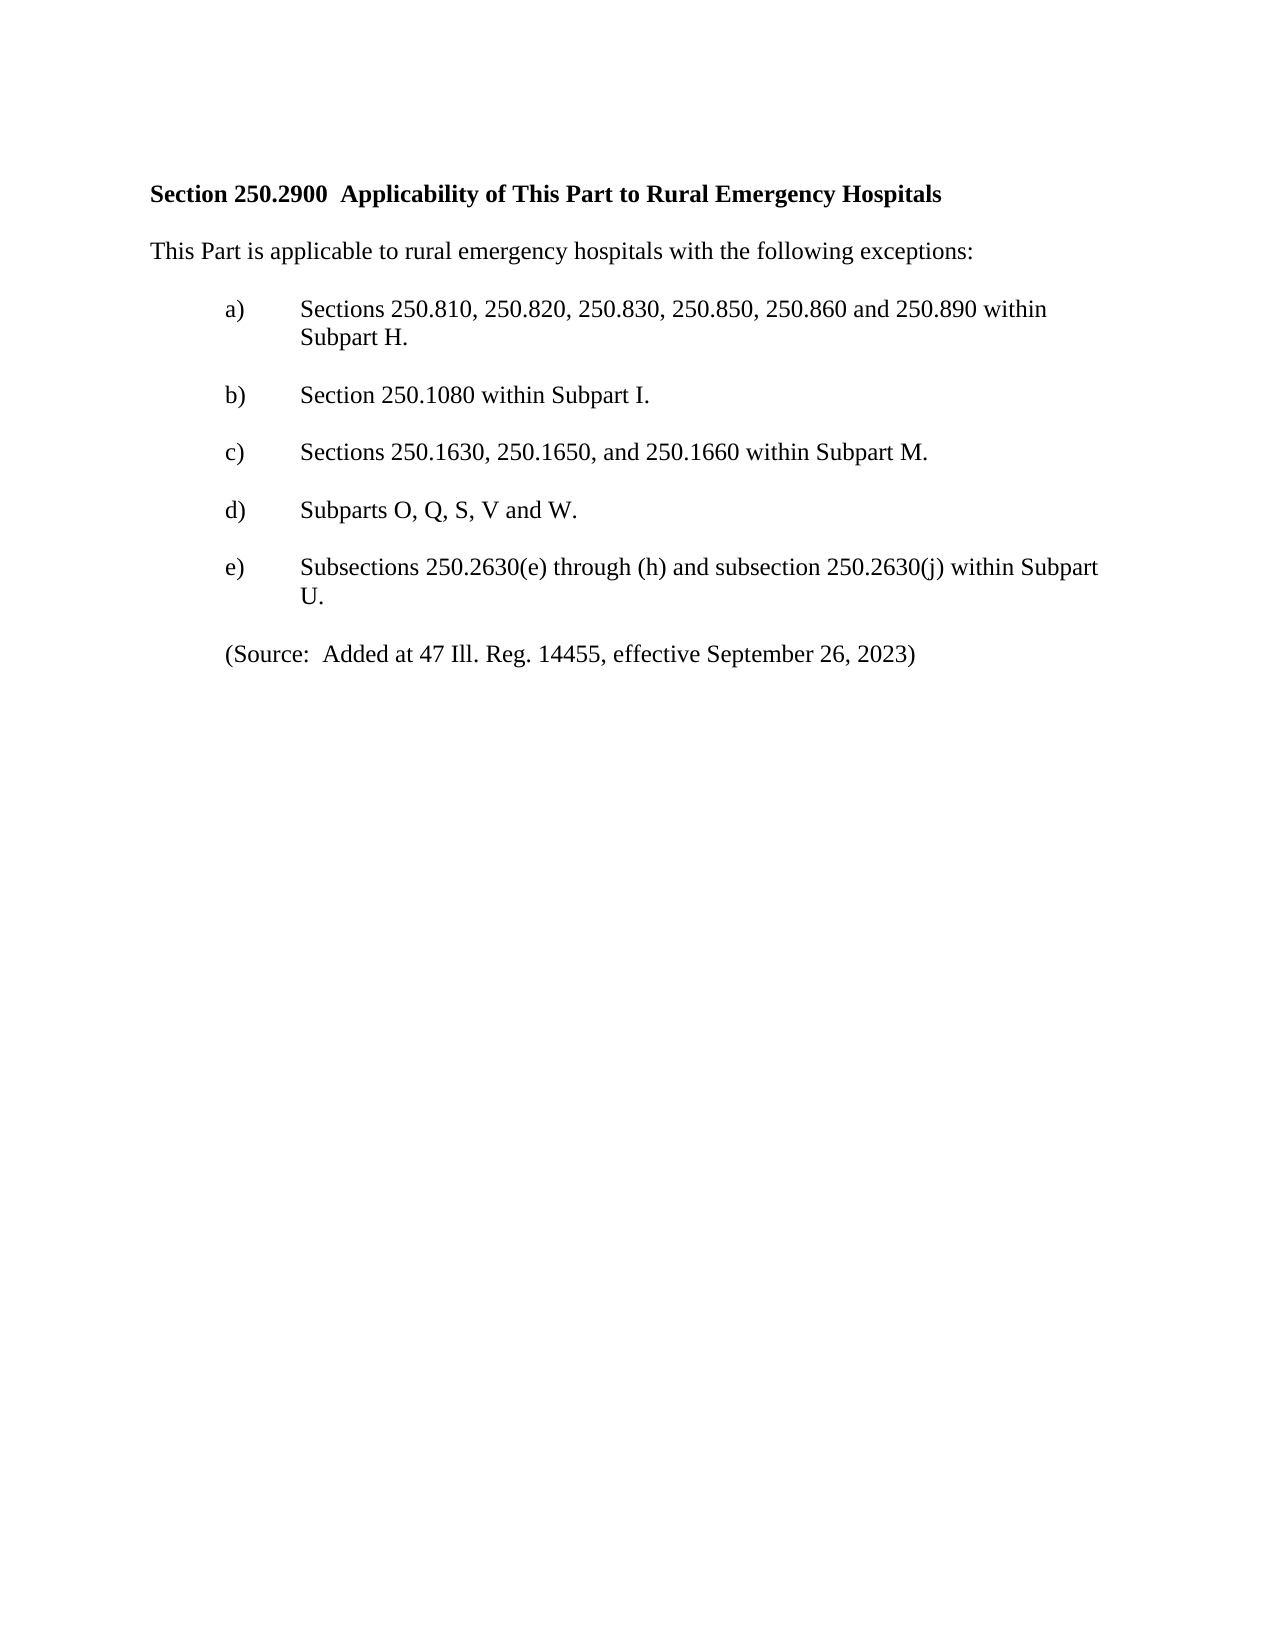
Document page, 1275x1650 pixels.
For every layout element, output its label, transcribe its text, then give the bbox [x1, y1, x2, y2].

text (Source: Added at 47 Ill. Reg. 14455, effective September 26, 2023) [225, 639, 1125, 667]
text b) Section 250.1080 within Subpart I. [225, 380, 1125, 409]
text a) Sections 250.810, 250.820, 250.830, 250.850, 250.860 and 250.890 within Subpart H. [225, 294, 1125, 351]
text This Part is applicable to rural emergency hospitals with the following exceptions: [150, 236, 1125, 265]
text d) Subparts O, Q, S, V and W. [225, 495, 1125, 524]
text e) Subsections 250.2630(e) through (h) and subsection 250.2630(j) within Subpart U. [225, 552, 1125, 610]
text c) Sections 250.1630, 250.1650, and 250.1660 within Subpart M. [225, 437, 1125, 466]
text Section 250.2900 Applicability of This Part to Rural Emergency Hospitals [150, 179, 1125, 207]
